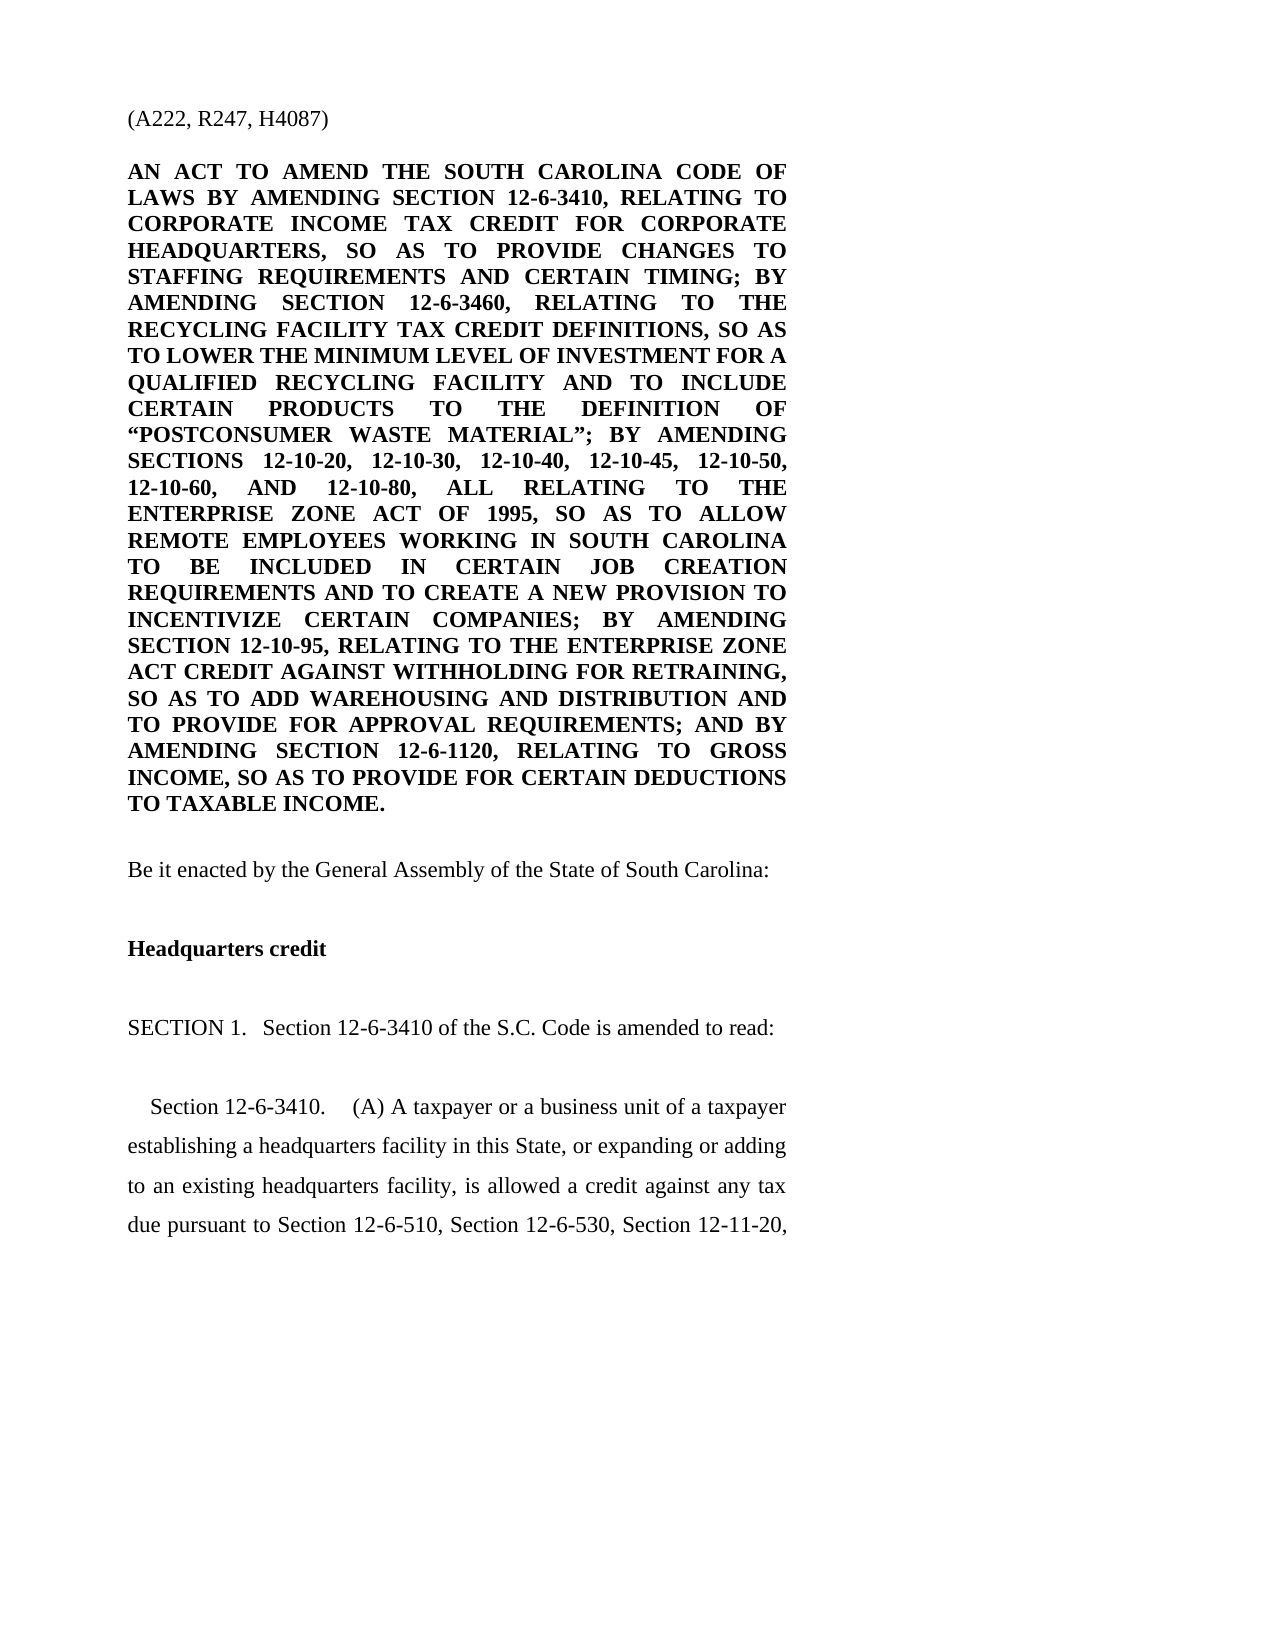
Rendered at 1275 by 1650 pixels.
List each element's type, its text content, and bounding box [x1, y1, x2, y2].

text Be it enacted by the General Assembly of the State of South Carolina: [127, 856, 787, 882]
text (A222, R247, H4087) [127, 105, 787, 131]
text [127, 1093, 787, 1238]
text Headquarters credit [127, 935, 787, 961]
text SECTION 1. Section 12‑6‑3410 of the S.C. Code is amended to read: [127, 1014, 787, 1040]
text AN ACT TO AMEND THE SOUTH CAROLINA CODE OF LAWS BY AMENDING SECTION 12‑6‑3410, RELATING TO CORPORATE INCOME TAX CREDIT FOR CORPORATE HEADQUARTERS, SO AS TO PROVIDE CHANGES TO STAFFING REQUIREMENTS AND CERTAIN TIMING; BY AMENDING SECTION 12‑6‑3460, RELATING TO THE RECYCLING FACILITY TAX CREDIT DEFINITIONS, SO AS TO LOWER THE MINIMUM LEVEL OF INVESTMENT FOR A QUALIFIED RECYCLING FACILITY AND TO INCLUDE CERTAIN PRODUCTS TO THE DEFINITION OF “POSTCONSUMER WASTE MATERIAL”; BY AMENDING SECTIONS 12‑10‑20, 12‑10‑30, 12‑10‑40, 12‑10‑45, 12‑10‑50, 12‑10‑60, AND 12‑10‑80, ALL RELATING TO THE ENTERPRISE ZONE ACT OF 1995, SO AS TO ALLOW REMOTE EMPLOYEES WORKING IN SOUTH CAROLINA TO BE INCLUDED IN CERTAIN JOB CREATION REQUIREMENTS AND TO CREATE A NEW PROVISION TO INCENTIVIZE CERTAIN COMPANIES; BY AMENDING SECTION 12‑10‑95, RELATING TO THE ENTERPRISE ZONE ACT CREDIT AGAINST WITHHOLDING FOR RETRAINING, SO AS TO ADD WAREHOUSING AND DISTRIBUTION AND TO PROVIDE FOR APPROVAL REQUIREMENTS; AND BY AMENDING SECTION 12-6-1120, RELATING TO GROSS INCOME, SO AS TO PROVIDE FOR CERTAIN DEDUCTIONS TO TAXABLE INCOME. [127, 158, 787, 817]
